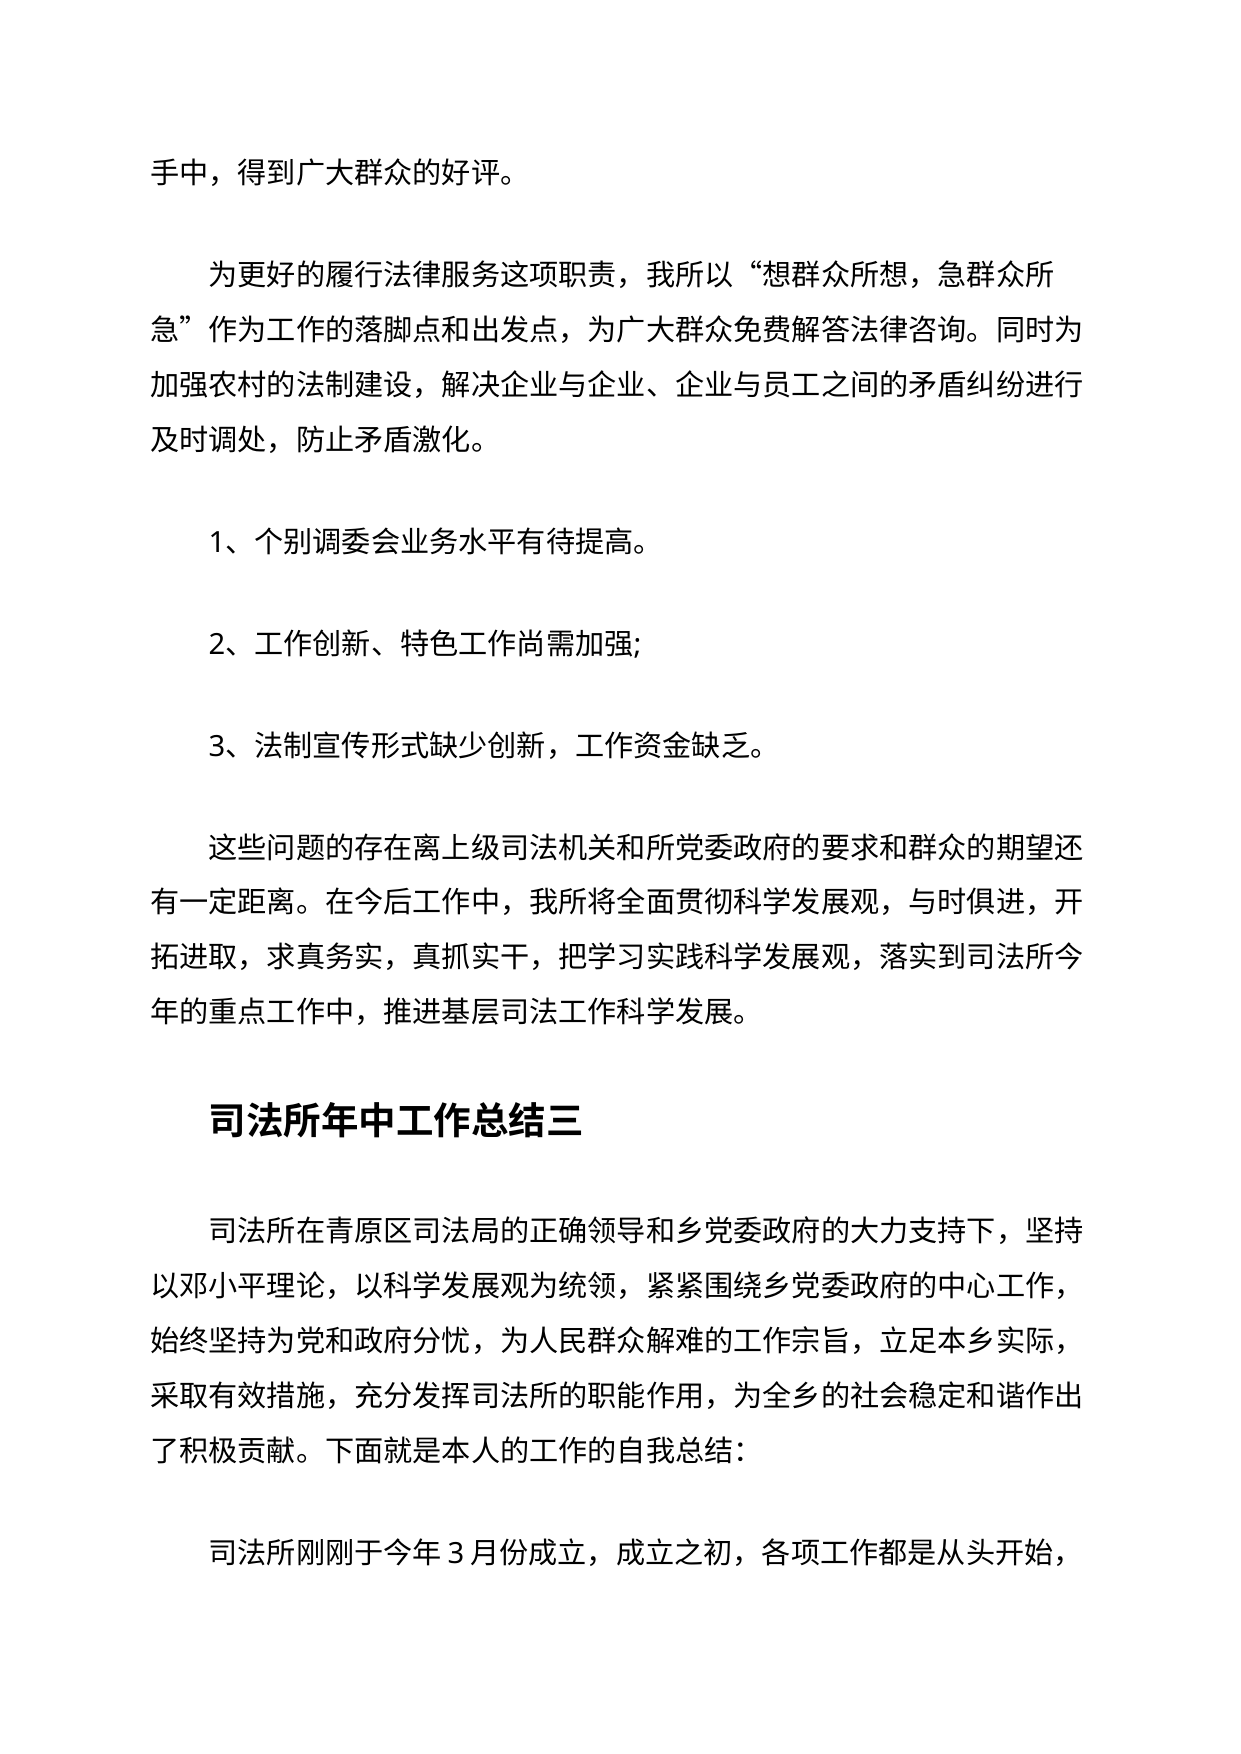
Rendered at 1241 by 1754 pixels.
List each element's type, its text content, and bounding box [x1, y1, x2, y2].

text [150, 1529, 1090, 1572]
text 2、工作创新、特色工作尚需加强; [150, 620, 1090, 663]
text 3、法制宣传形式缺少创新，工作资金缺乏。 [150, 722, 1090, 764]
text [150, 150, 1090, 192]
text 1、个别调委会业务水平有待提高。 [150, 518, 1090, 561]
text 司法所在青原区司法局的正确领导和乡党委政府的大力支持下，坚持以邓小平理论，以科学发展观为统领，紧紧围绕乡党委政府的中心工作，始终坚持为党和政府分忧，为人民群众解难的工作宗旨，立足本乡实际，采取有效措施，充分发挥司法所的职能作用，为全乡的社会稳定和谐作出了积极贡献。下面就是本人的工作的自我总结： [150, 1208, 1090, 1470]
text 这些问题的存在离上级司法机关和所党委政府的要求和群众的期望还有一定距离。在今后工作中，我所将全面贯彻科学发展观，与时俱进，开拓进取，求真务实，真抓实干，把学习实践科学发展观，落实到司法所今年的重点工作中，推进基层司法工作科学发展。 [150, 824, 1090, 1031]
text 司法所年中工作总结三 [150, 1091, 1090, 1145]
text 为更好的履行法律服务这项职责，我所以“想群众所想，急群众所急”作为工作的落脚点和出发点，为广大群众免费解答法律咨询。同时为加强农村的法制建设，解决企业与企业、企业与员工之间的矛盾纠纷进行及时调处，防止矛盾激化。 [150, 252, 1090, 459]
